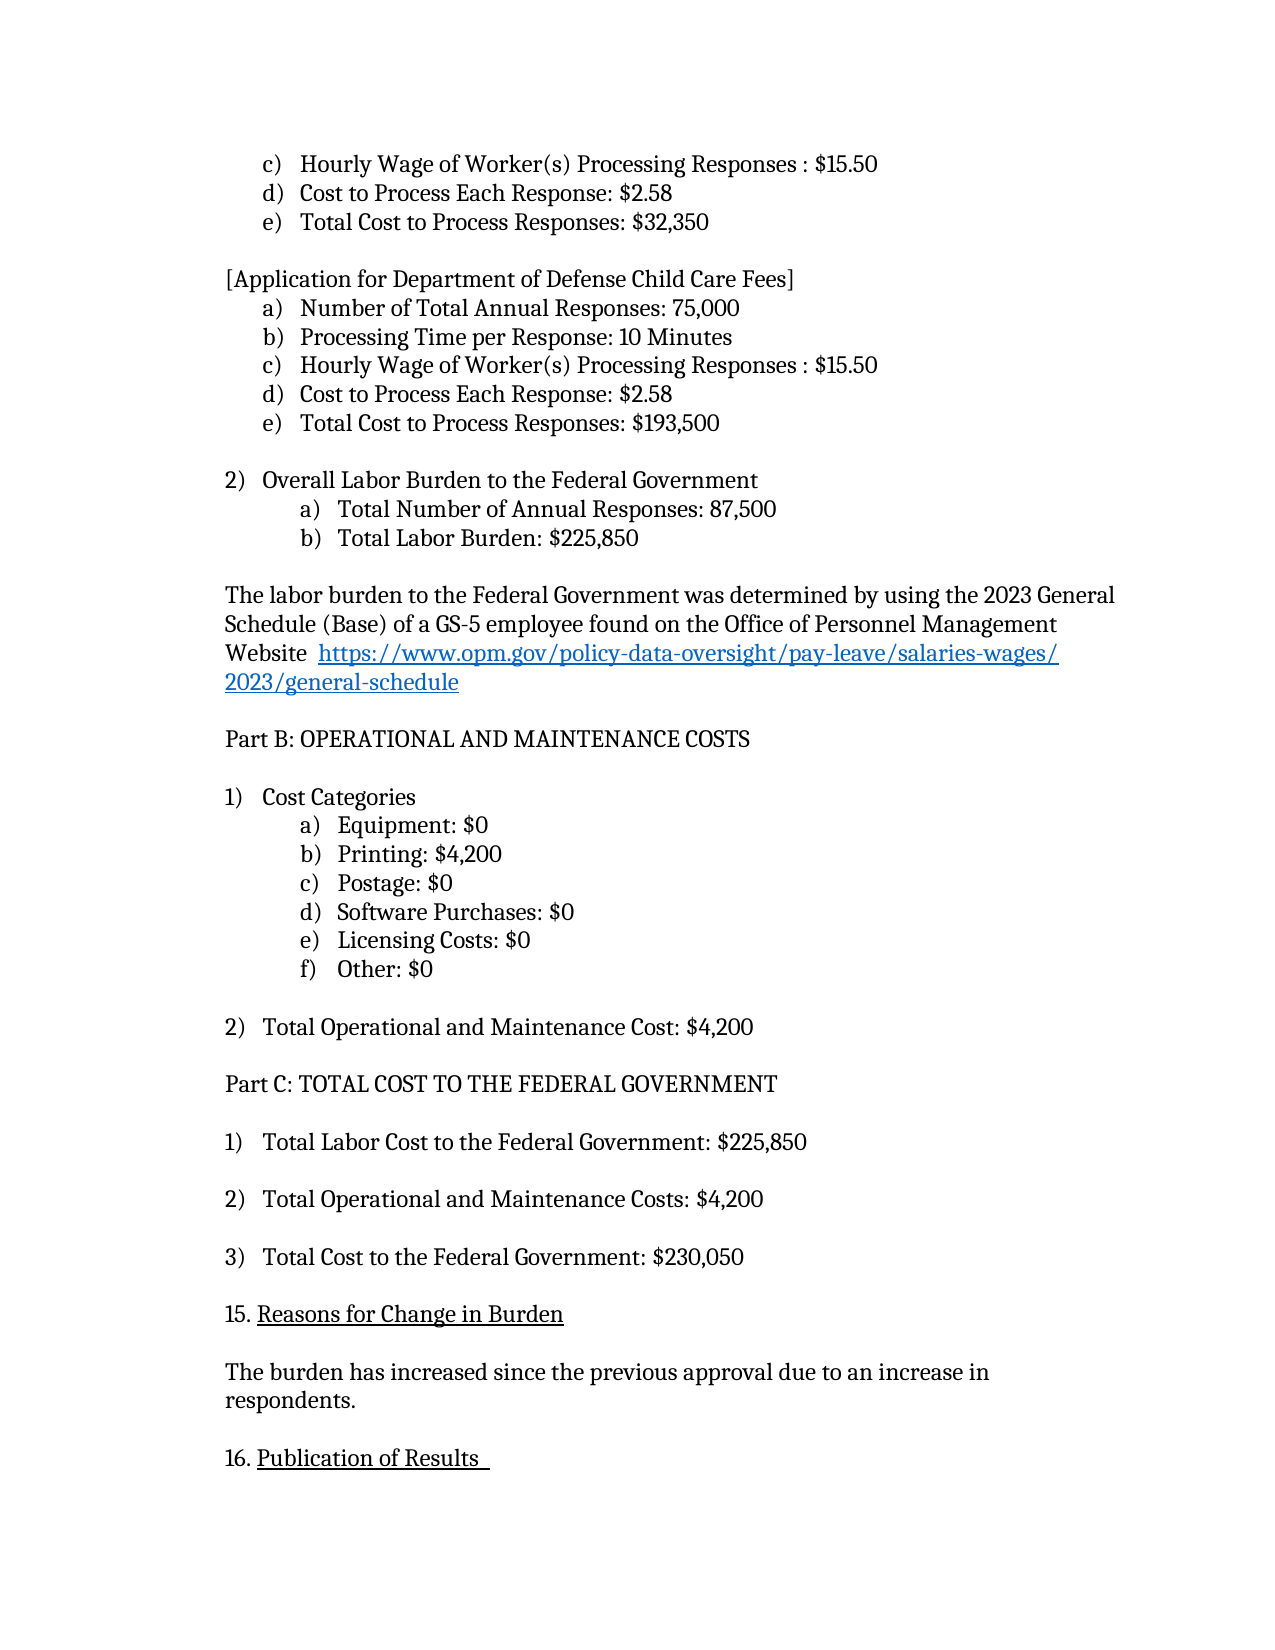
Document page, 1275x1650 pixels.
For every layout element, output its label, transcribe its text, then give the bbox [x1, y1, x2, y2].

text 16. Publication of Results [150, 1444, 1125, 1472]
text 15. Reasons for Change in Burden [225, 1300, 1125, 1329]
list Software Purchases: $0 [300, 897, 1125, 926]
list Printing: $4,200 [300, 840, 1125, 869]
text Part C: TOTAL COST TO THE FEDERAL GOVERNMENT [150, 1070, 1125, 1099]
text Part B: OPERATIONAL AND MAINTENANCE COSTS [150, 725, 1125, 754]
list Total Cost to Process Responses: $193,500 [262, 409, 1125, 437]
list Total Operational and Maintenance Cost: $4,200 [225, 1012, 1125, 1041]
list Cost Categories [225, 782, 1125, 811]
list [Application for Department of Defense Child Care Fees] [225, 265, 1125, 294]
list Hourly Wage of Worker(s) Processing Responses : $15.50 [262, 351, 1125, 380]
list Total Labor Burden: $225,850 [300, 524, 1125, 552]
list Overall Labor Burden to the Federal Government [225, 466, 1125, 495]
list Hourly Wage of Worker(s) Processing Responses : $15.50 [262, 150, 1125, 179]
list Cost to Process Each Response: $2.58 [262, 380, 1125, 409]
list Total Operational and Maintenance Costs: $4,200 [225, 1185, 1125, 1214]
text The labor burden to the Federal Government was determined by using the 2023 General Schedule (Base) of a GS-5 employee found on the Office of Personnel Management Website https://www.opm.gov/policy-data-oversight/pay-leave/salaries-wages/2023/general-schedule [225, 581, 1125, 696]
list Total Labor Cost to the Federal Government: $225,850 [225, 1127, 1125, 1156]
list Licensing Costs: $0 [300, 926, 1125, 955]
list Postage: $0 [300, 869, 1125, 897]
list Total Number of Annual Responses: 87,500 [300, 495, 1125, 524]
list Cost to Process Each Response: $2.58 [262, 179, 1125, 207]
list Equipment: $0 [300, 811, 1125, 840]
text The burden has increased since the previous approval due to an increase in respondents. [225, 1357, 1125, 1415]
list Total Cost to the Federal Government: $230,050 [225, 1242, 1125, 1271]
list Processing Time per Response: 10 Minutes [262, 322, 1125, 351]
list Total Cost to Process Responses: $32,350 [262, 207, 1125, 236]
list Number of Total Annual Responses: 75,000 [262, 294, 1125, 322]
list Other: $0 [300, 955, 1125, 984]
